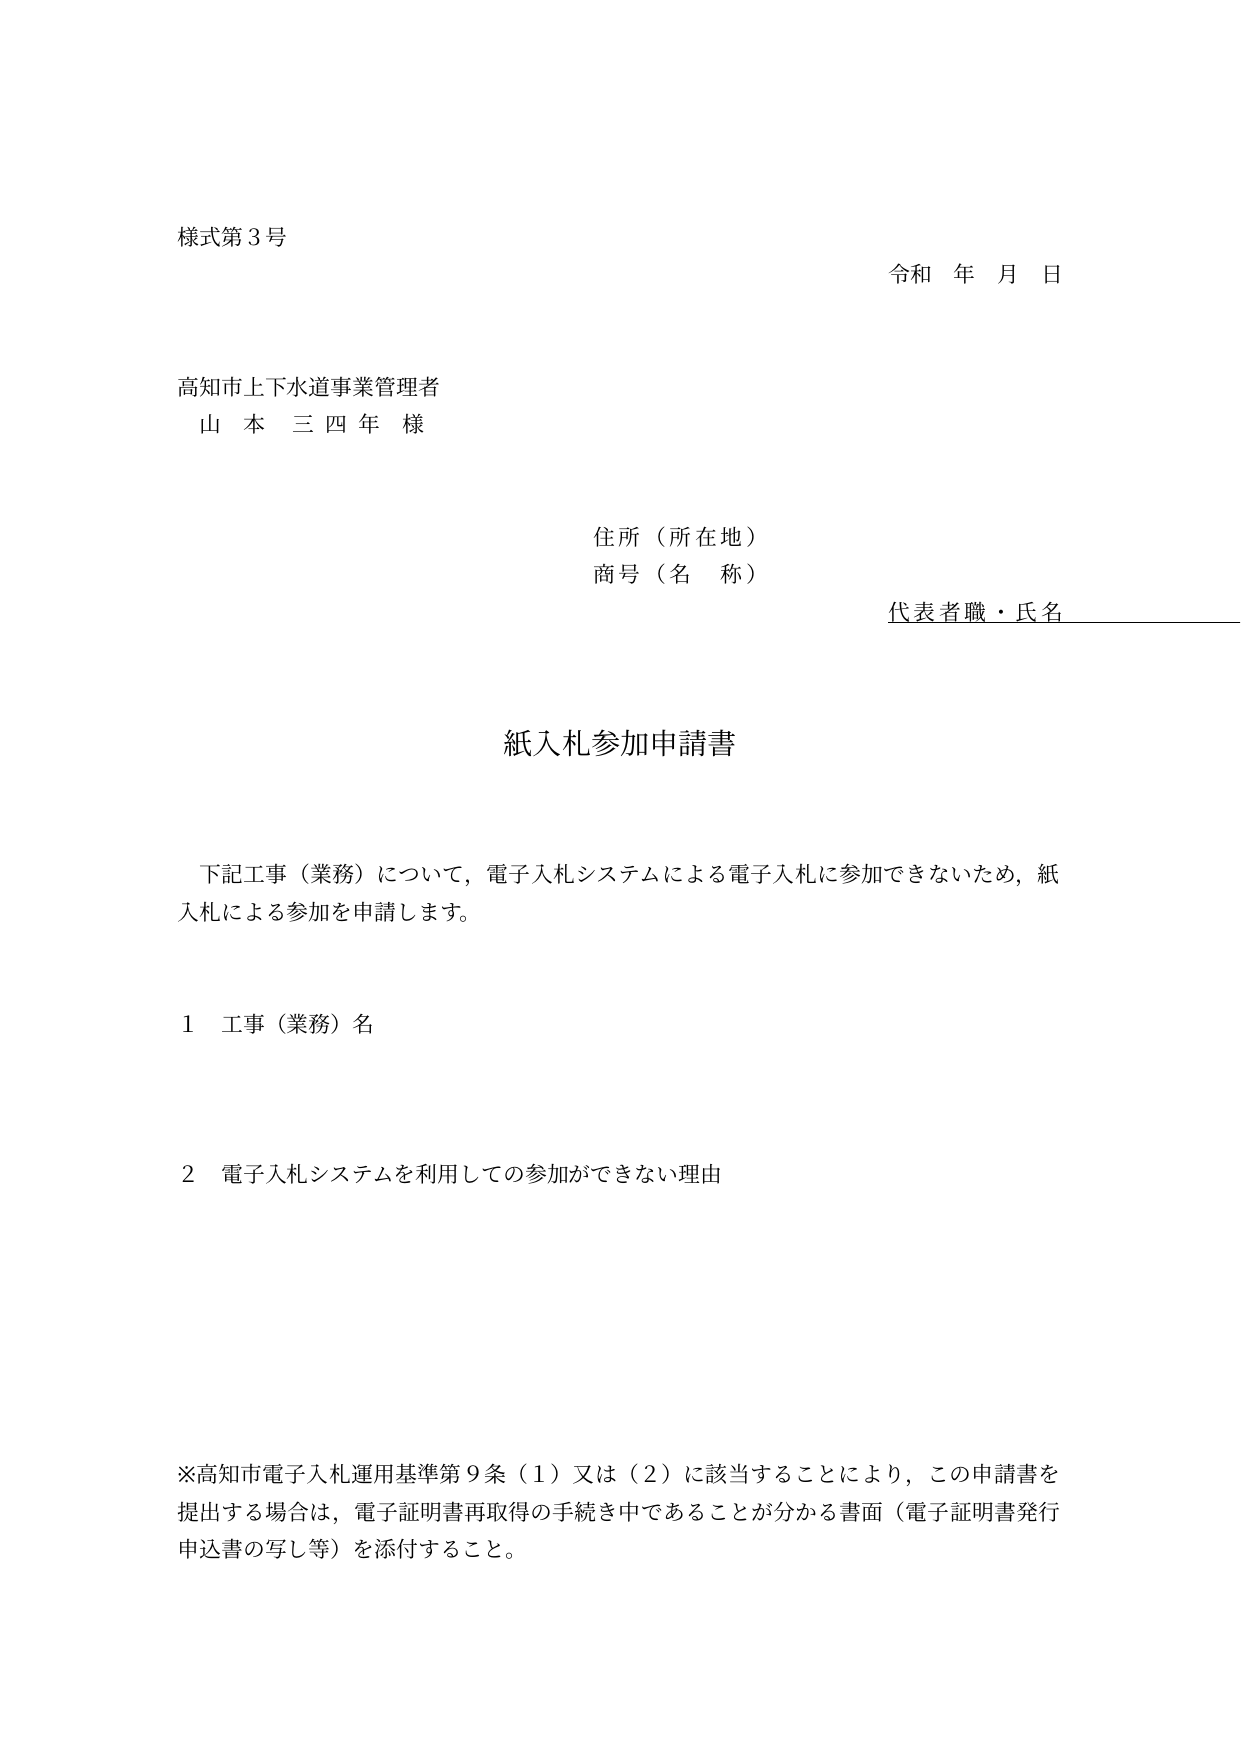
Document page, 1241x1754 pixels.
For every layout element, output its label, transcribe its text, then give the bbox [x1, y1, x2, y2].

text 令和 年 月 日 [177, 254, 1063, 292]
text １ 工事（業務）名 [177, 1004, 1063, 1042]
text 商号（名 称） [177, 554, 1063, 592]
text 紙入札参加申請書 [177, 704, 1063, 779]
text 下記工事（業務）について，電子入札システムによる電子入札に参加できないため，紙入札による参加を申請します。 [177, 854, 1063, 929]
text ※高知市電子入札運用基準第９条（１）又は（２）に該当することにより，この申請書を提出する場合は，電子証明書再取得の手続き中であることが分かる書面（電子証明書発行申込書の写し等）を添付すること。 [177, 1454, 1063, 1567]
text 代表者職・氏名 [177, 592, 1063, 629]
text 住所（所在地） [177, 517, 1063, 554]
text 山 本 三 四 年 様 [177, 404, 1063, 442]
text 高知市上下水道事業管理者 [177, 367, 1063, 404]
text 様式第３号 [177, 217, 1063, 254]
text ２ 電子入札システムを利用しての参加ができない理由 [177, 1154, 1063, 1192]
